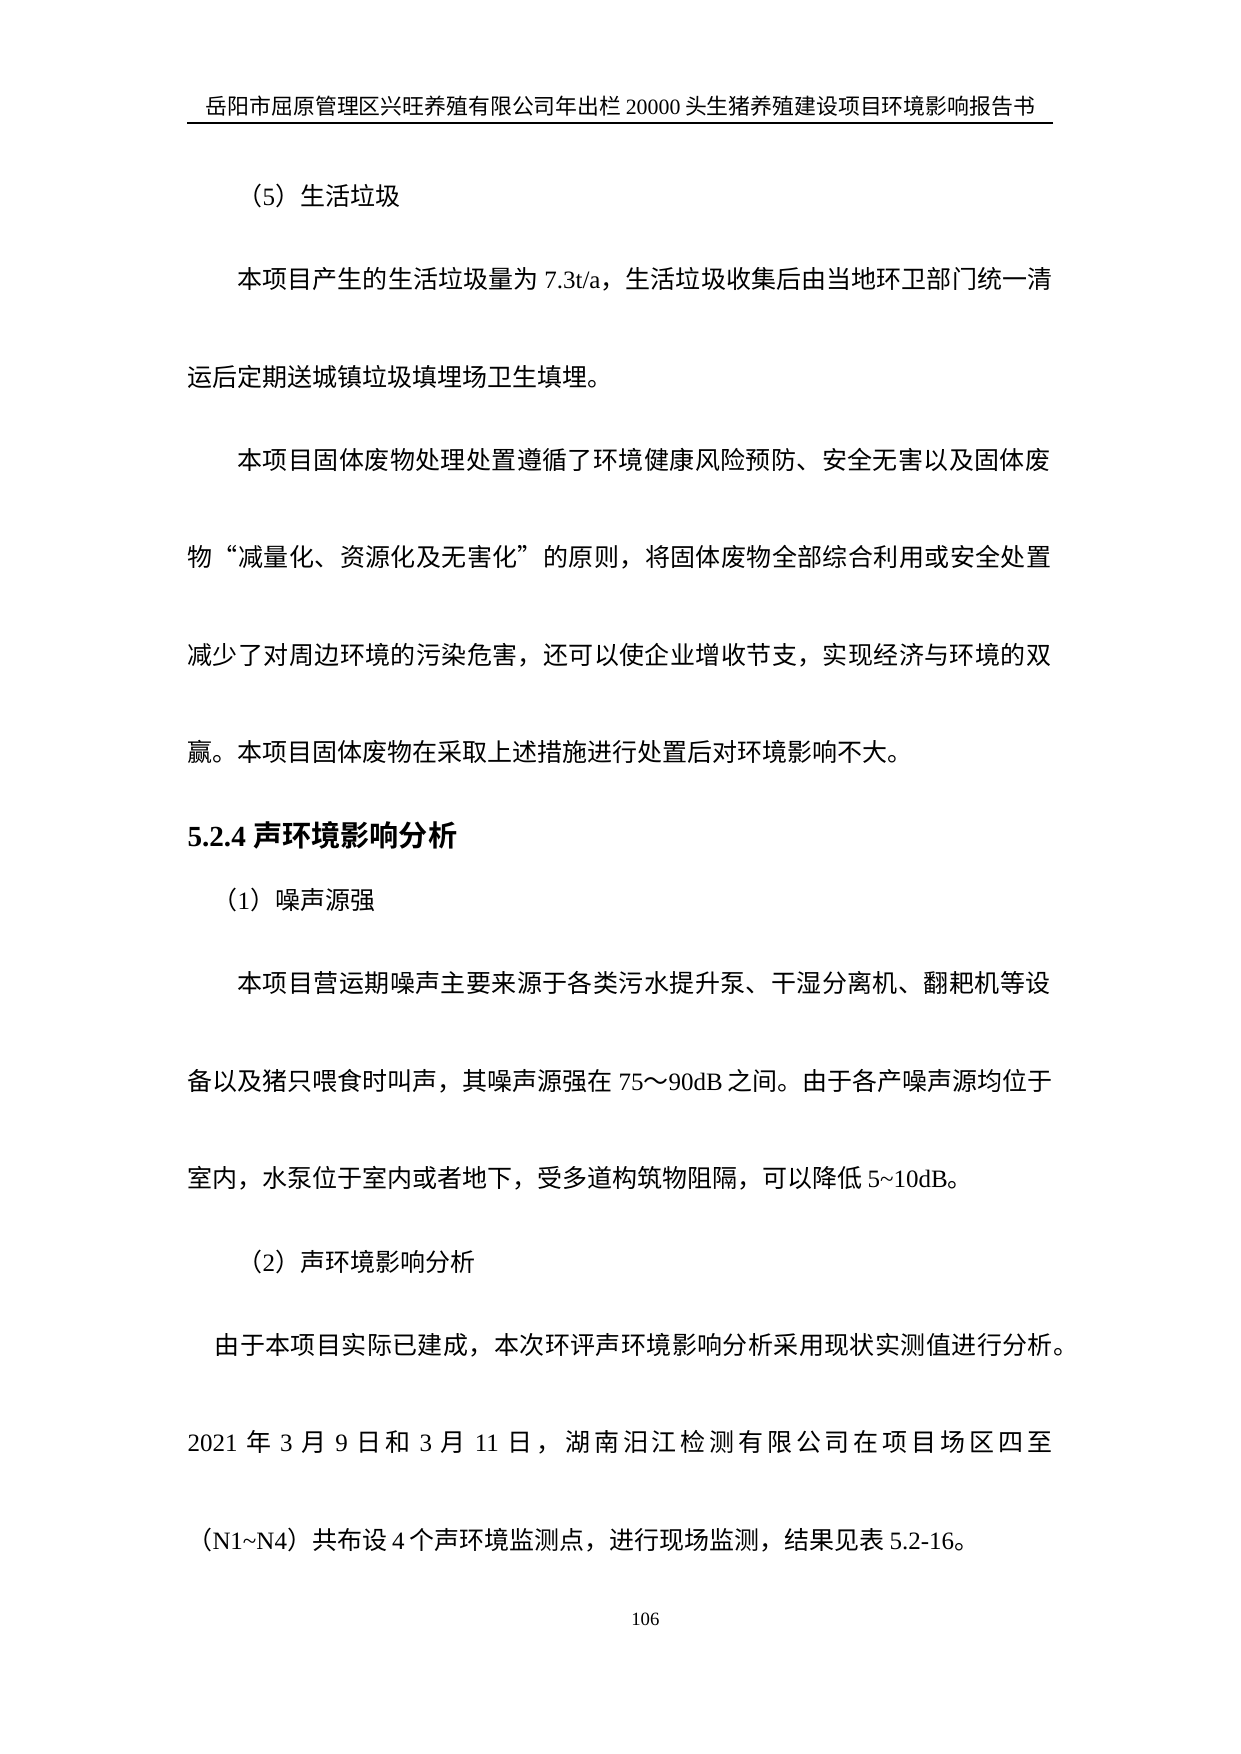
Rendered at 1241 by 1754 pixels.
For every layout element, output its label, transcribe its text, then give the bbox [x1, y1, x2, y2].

text 本项目产生的生活垃圾量为7.3t/a，生活垃圾收集后由当地环卫部门统一清运后定期送城镇垃圾填埋场卫生填埋。 [187, 245, 1053, 408]
text 本项目营运期噪声主要来源于各类污水提升泵、干湿分离机、翻耙机等设备以及猪只喂食时叫声，其噪声源强在 75～90dB之间。由于各产噪声源均位于室内，水泵位于室内或者地下，受多道构筑物阻隔，可以降低5~10dB。 [187, 949, 1053, 1209]
text （2）声环境影响分析 [187, 1228, 1053, 1293]
text （5）生活垃圾 [187, 162, 1053, 227]
text （1）噪声源强 [187, 866, 1053, 931]
text 本项目固体废物处理处置遵循了环境健康风险预防、安全无害以及固体废物“减量化、资源化及无害化”的原则，将固体废物全部综合利用或安全处置，减少了对周边环境的污染危害，还可以使企业增收节支，实现经济与环境的双赢。本项目固体废物在采取上述措施进行处置后对环境影响不大。 [187, 426, 1053, 783]
text 5.2.4 声环境影响分析 [187, 801, 1053, 866]
text 由于本项目实际已建成，本次环评声环境影响分析采用现状实测值进行分析。2021年3月9日和3月11日，湖南汨江检测有限公司在项目场区四至（N1~N4）共布设4个声环境监测点，进行现场监测，结果见表5.2-16。 [187, 1311, 1053, 1571]
